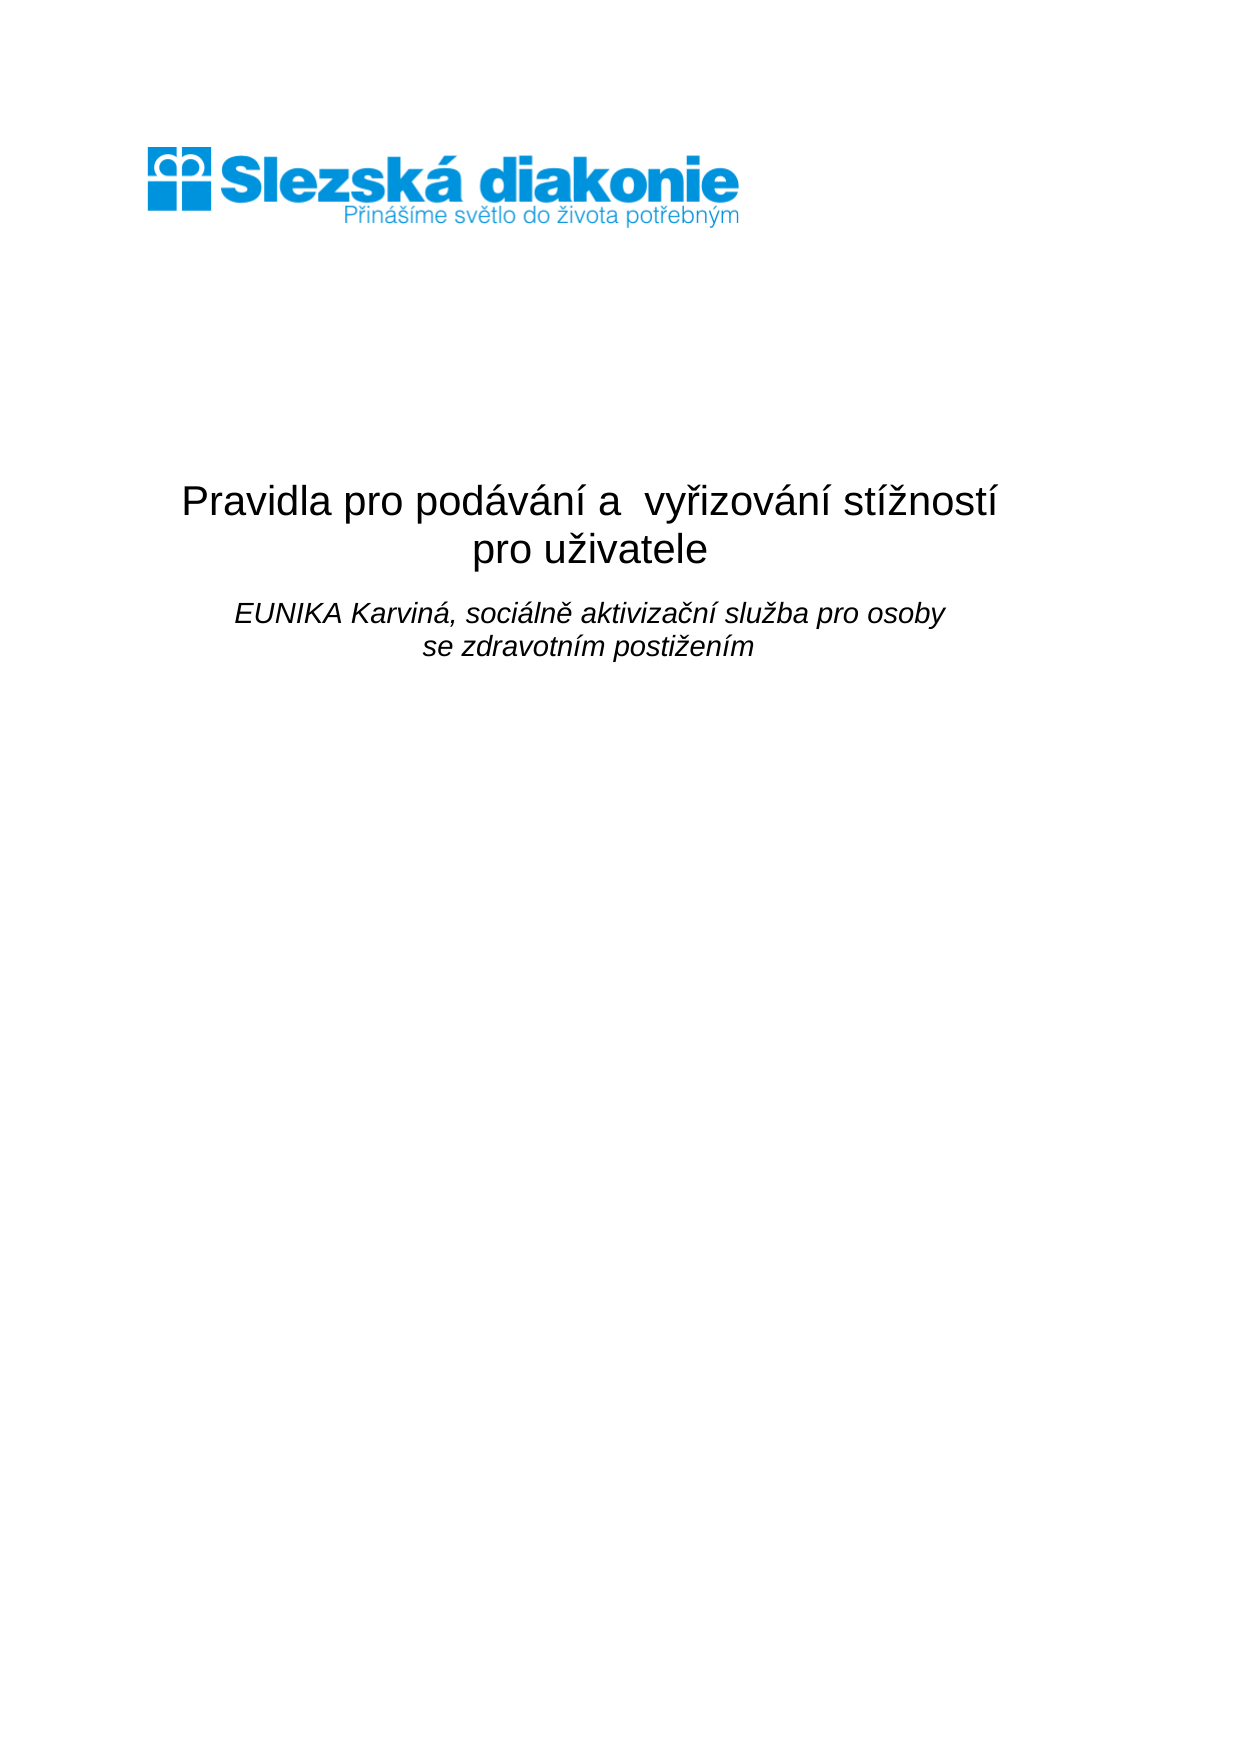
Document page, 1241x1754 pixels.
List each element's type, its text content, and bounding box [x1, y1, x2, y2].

picture [715, 176, 725, 182]
text EUNIKA Karviná, sociálně aktivizační služba pro osoby [148, 596, 1032, 629]
picture [147, 147, 739, 228]
text Pravidla pro podávání a vyřizování stížností pro uživatele [148, 476, 1032, 572]
text se zdravotním postižením [148, 629, 1032, 663]
